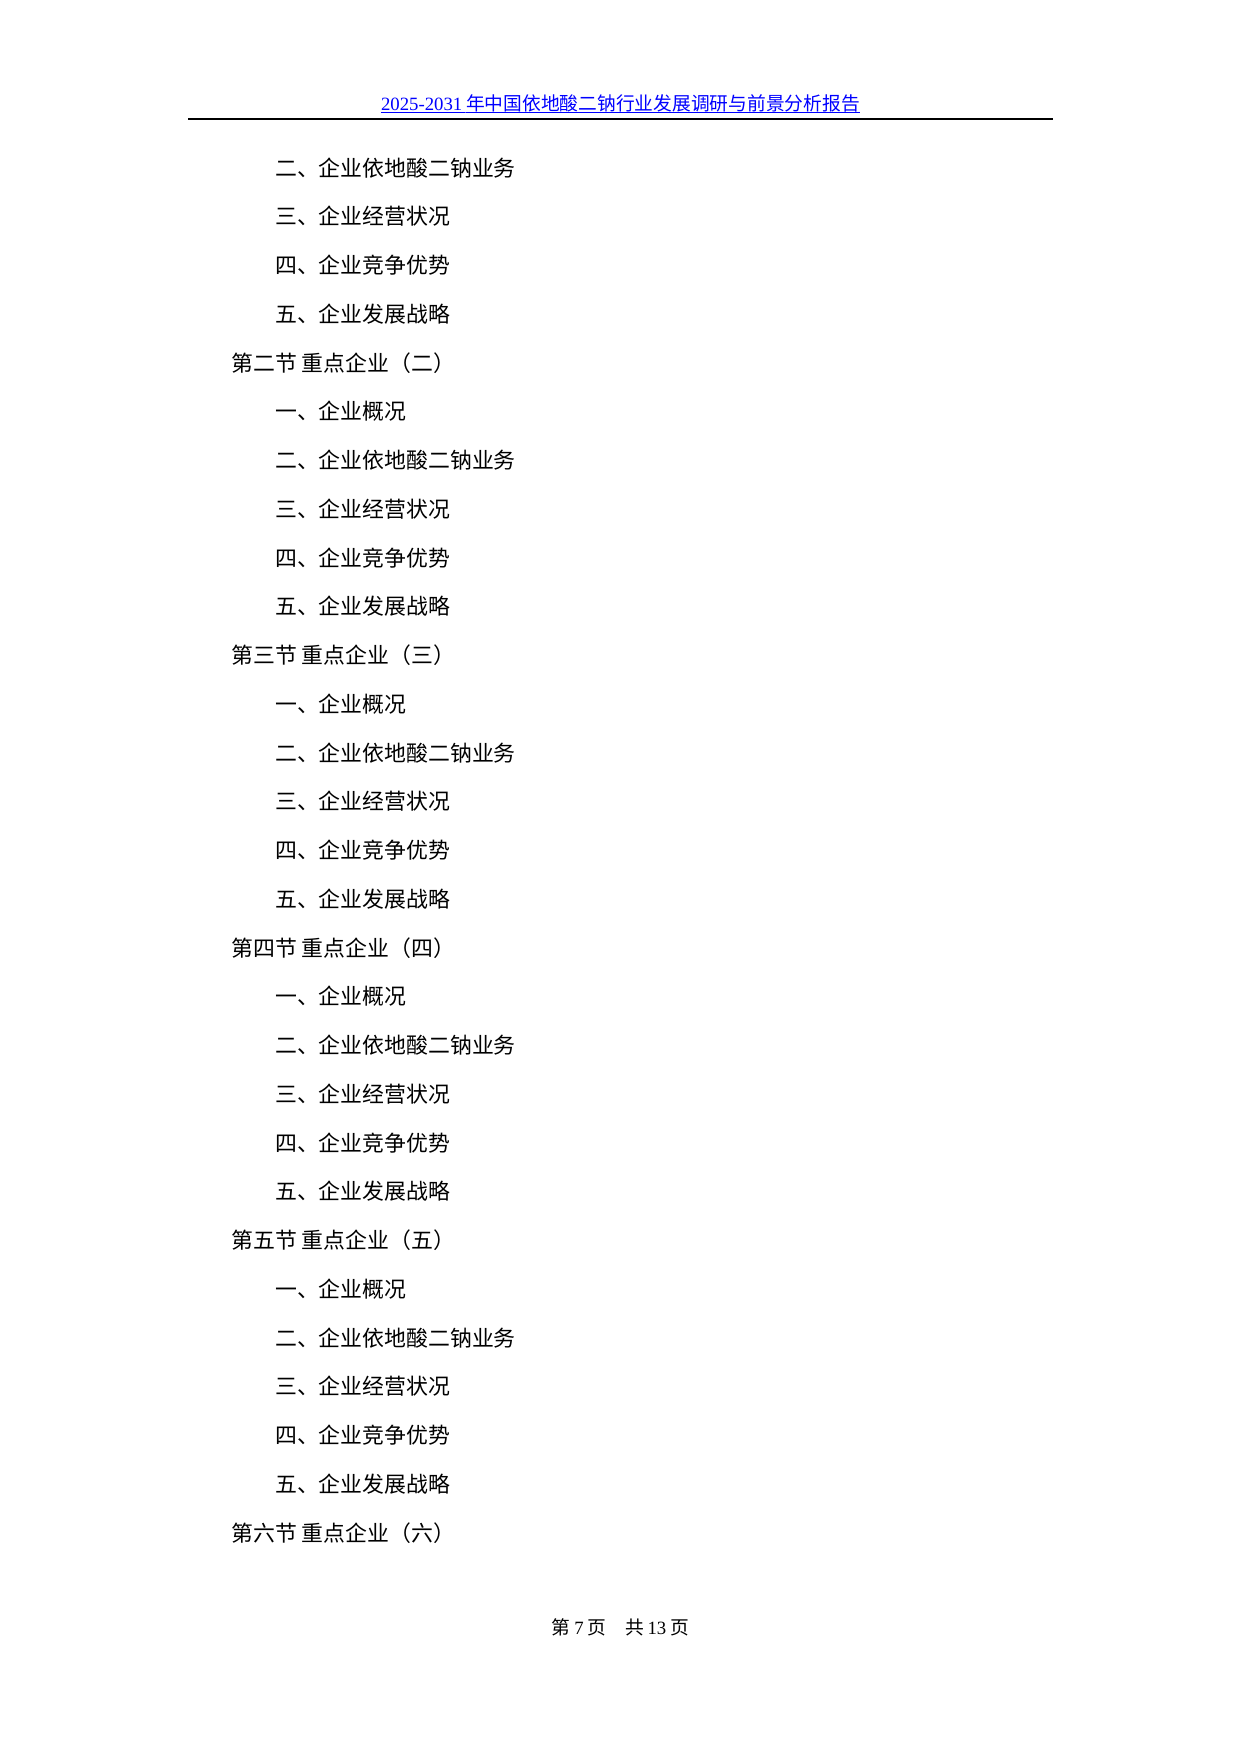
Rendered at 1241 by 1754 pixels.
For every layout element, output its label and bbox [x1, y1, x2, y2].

text [187, 150, 1053, 1548]
